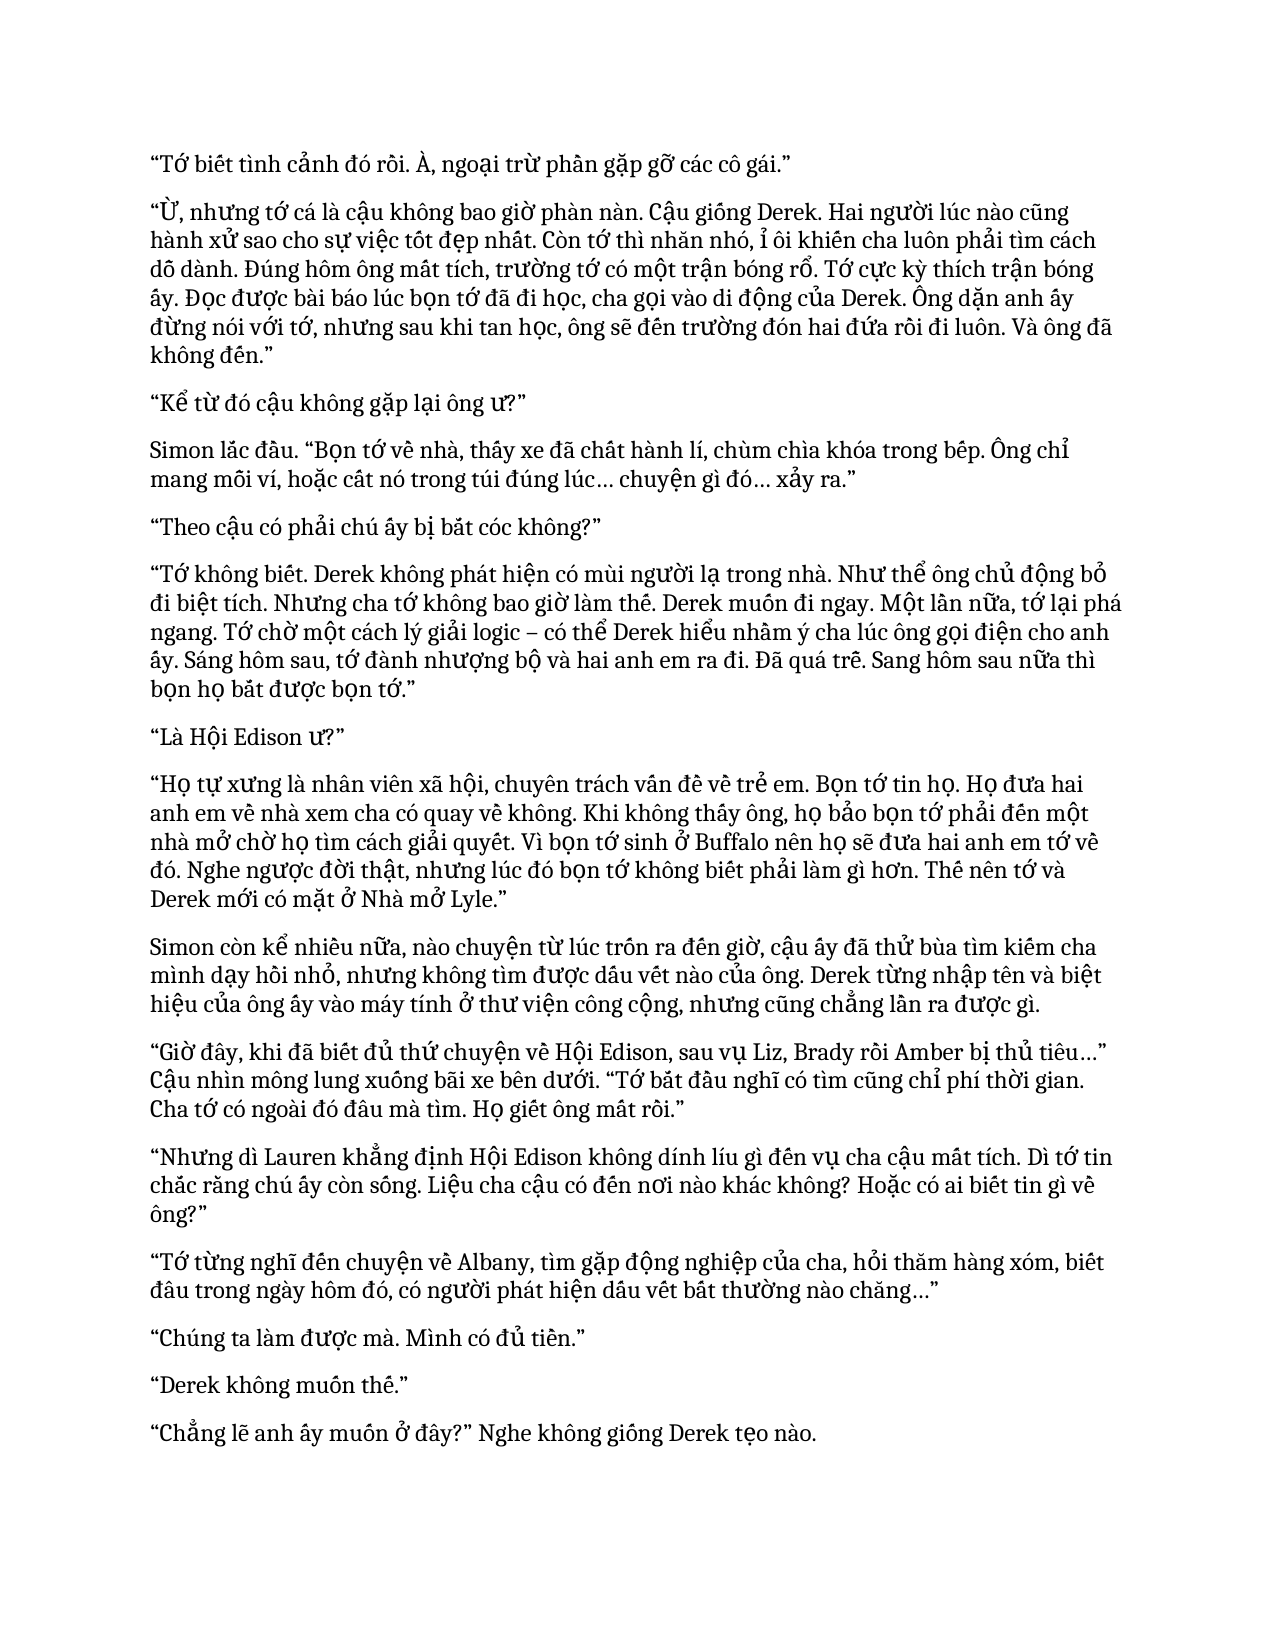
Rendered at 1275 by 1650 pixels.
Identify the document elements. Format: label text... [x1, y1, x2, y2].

text “Tớ từng nghĩ đến chuyện về Albany, tìm gặp động nghiệp của cha, hỏi thăm hàng xóm, biết đâu trong ngày hôm đó, có người phát hiện dấu vết bất thường nào chăng…” [150, 1247, 1125, 1305]
text Simon còn kể nhiều nữa, nào chuyện từ lúc trốn ra đến giờ, cậu ấy đã thử bùa tìm kiếm cha mình dạy hồi nhỏ, nhưng không tìm được dấu vết nào của ông. Derek từng nhập tên và biệt hiệu của ông ấy vào máy tính ở thư viện công cộng, nhưng cũng chẳng lần ra được gì. [150, 932, 1125, 1019]
text “Là Hội Edison ư?” [150, 722, 1125, 751]
text “Họ tự xưng là nhân viên xã hội, chuyên trách vấn đề về trẻ em. Bọn tớ tin họ. Họ đưa hai anh em về nhà xem cha có quay về không. Khi không thấy ông, họ bảo bọn tớ phải đến một nhà mở chờ họ tìm cách giải quyết. Vì bọn tớ sinh ở Buffalo nên họ sẽ đưa hai anh em tớ về đó. Nghe ngược đời thật, nhưng lúc đó bọn tớ không biết phải làm gì hơn. Thế nên tớ và Derek mới có mặt ở Nhà mở Lyle.” [150, 770, 1125, 914]
text “Derek không muốn thế.” [150, 1371, 1125, 1400]
text “Ừ, nhưng tớ cá là cậu không bao giờ phàn nàn. Cậu giống Derek. Hai người lúc nào cũng hành xử sao cho sự việc tốt đẹp nhất. Còn tớ thì nhăn nhó, ỉ ôi khiến cha luôn phải tìm cách dỗ dành. Đúng hôm ông mất tích, trường tớ có một trận bóng rổ. Tớ cực kỳ thích trận bóng ấy. Đọc được bài báo lúc bọn tớ đã đi học, cha gọi vào di động của Derek. Ông dặn anh ấy đừng nói với tớ, nhưng sau khi tan học, ông sẽ đến trường đón hai đứa rồi đi luôn. Và ông đã không đến.” [150, 197, 1125, 370]
text “Tớ không biết. Derek không phát hiện có mùi người lạ trong nhà. Như thể ông chủ động bỏ đi biệt tích. Nhưng cha tớ không bao giờ làm thế. Derek muốn đi ngay. Một lần nữa, tớ lại phá ngang. Tớ chờ một cách lý giải logic – có thể Derek hiểu nhầm ý cha lúc ông gọi điện cho anh ấy. Sáng hôm sau, tớ đành nhượng bộ và hai anh em ra đi. Đã quá trễ. Sang hôm sau nữa thì bọn họ bắt được bọn tớ.” [150, 560, 1125, 704]
text “Tớ biết tình cảnh đó rồi. À, ngoại trừ phần gặp gỡ các cô gái.” [150, 150, 1125, 179]
text “Kể từ đó cậu không gặp lại ông ư?” [150, 389, 1125, 417]
text “Giờ đây, khi đã biết đủ thứ chuyện về Hội Edison, sau vụ Liz, Brady rồi Amber bị thủ tiêu…” Cậu nhìn mông lung xuống bãi xe bên dưới. “Tớ bắt đầu nghĩ có tìm cũng chỉ phí thời gian. Cha tớ có ngoài đó đâu mà tìm. Họ giết ông mất rồi.” [150, 1037, 1125, 1124]
text “Theo cậu có phải chú ấy bị bắt cóc không?” [150, 512, 1125, 541]
text “Chẳng lẽ anh ấy muốn ở đây?” Nghe không giống Derek tẹo nào. [150, 1419, 1125, 1447]
text “Nhưng dì Lauren khẳng định Hội Edison không dính líu gì đến vụ cha cậu mất tích. Dì tớ tin chắc rằng chú ấy còn sống. Liệu cha cậu có đến nơi nào khác không? Hoặc có ai biết tin gì về ông?” [150, 1142, 1125, 1229]
text Simon lắc đầu. “Bọn tớ về nhà, thấy xe đã chất hành lí, chùm chìa khóa trong bếp. Ông chỉ mang mỗi ví, hoặc cất nó trong túi đúng lúc… chuyện gì đó… xảy ra.” [150, 436, 1125, 494]
text “Chúng ta làm được mà. Mình có đủ tiền.” [150, 1324, 1125, 1352]
